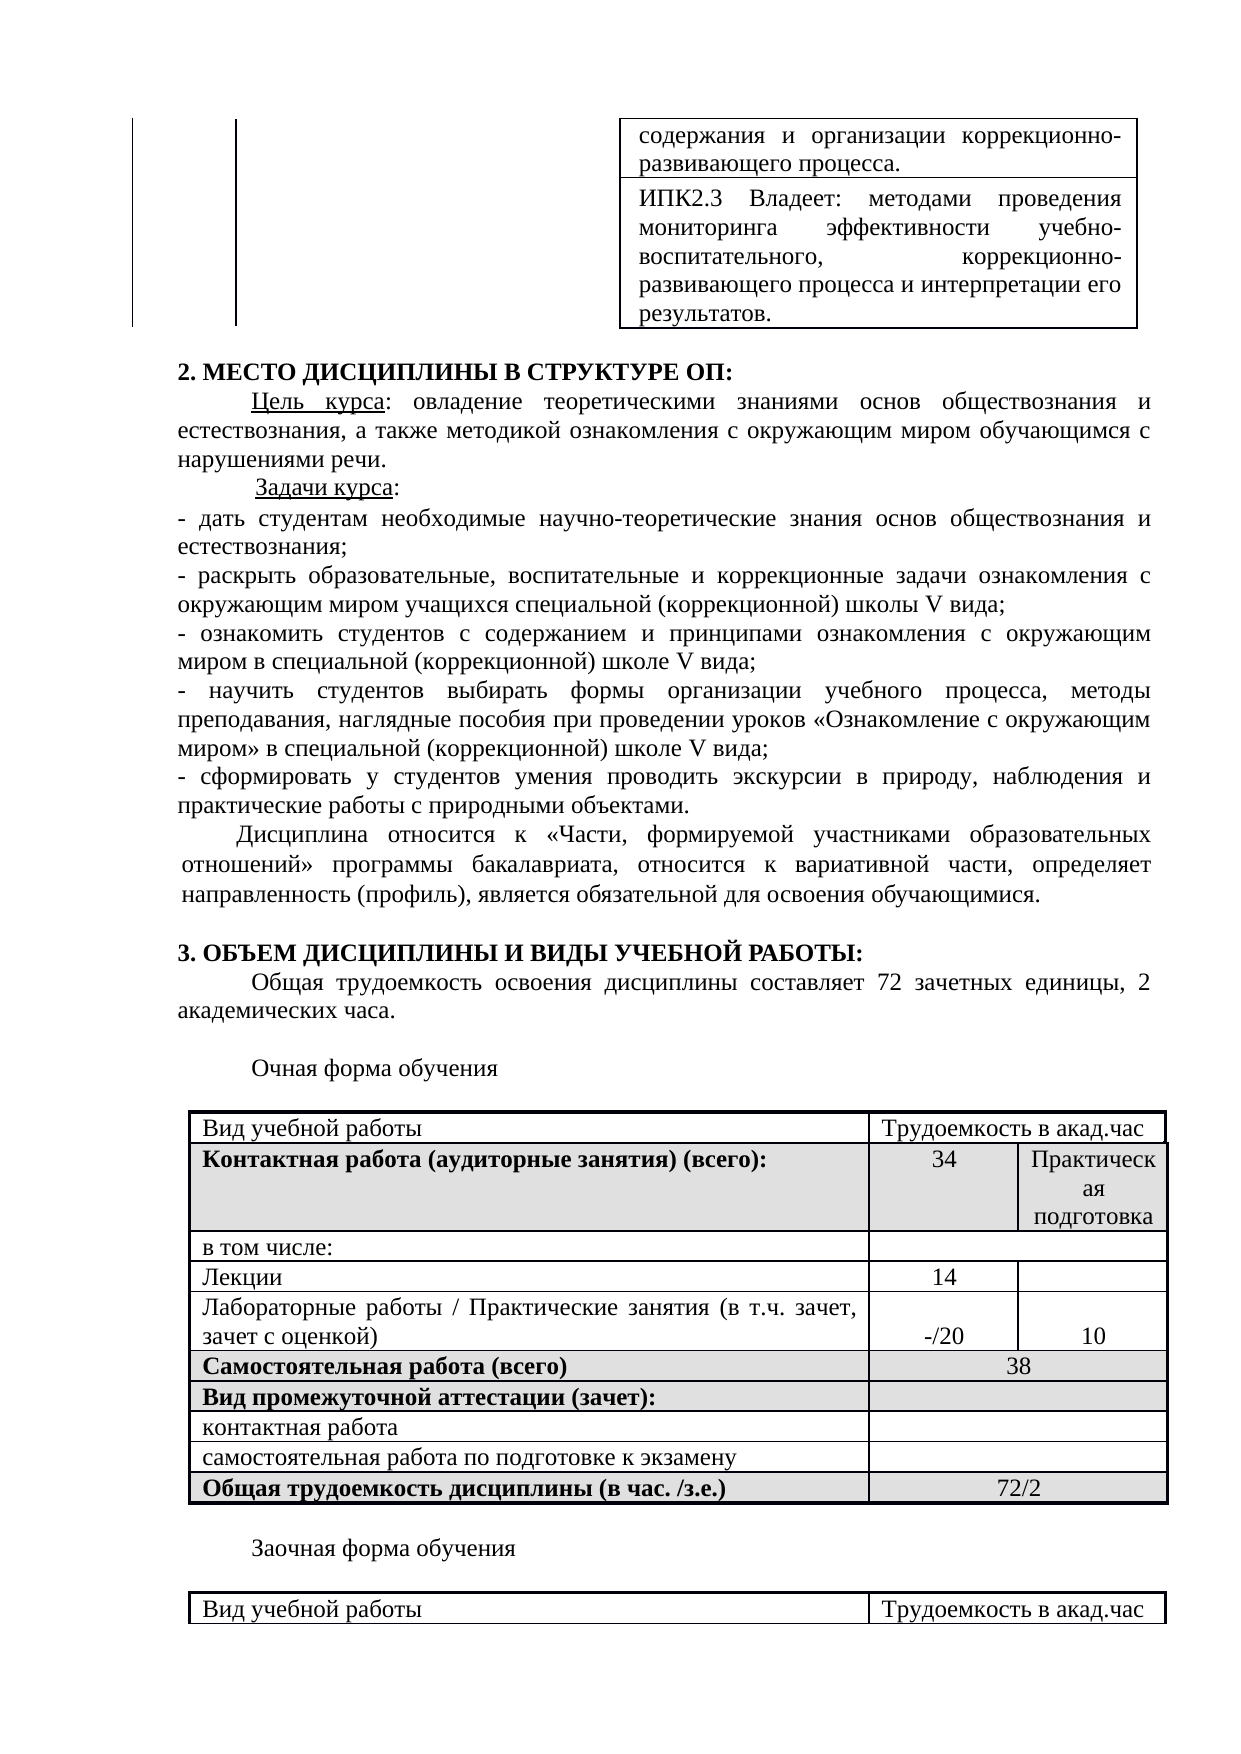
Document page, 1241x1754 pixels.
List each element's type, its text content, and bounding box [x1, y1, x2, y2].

table_cell ИПК2.3 Владеет: методами проведения мониторинга эффективности учебно- воспитательного, коррекционно-развивающего процесса и интерпретации его результатов. [621, 178, 1136, 327]
text Очная форма обучения [177, 1053, 1152, 1082]
table_cell в том числе: [191, 1232, 868, 1260]
table_cell Практическая подготовка [1019, 1144, 1166, 1230]
text Задачи курса: [181, 472, 1152, 501]
table_cell 34 [870, 1144, 1017, 1230]
table_cell Самостоятельная работа (всего) [191, 1351, 868, 1380]
text - ознакомить студентов с содержанием и принципами ознакомления с окружающим миром в специальной (коррекционной) школе V вида; [177, 618, 1152, 675]
text - раскрыть образовательные, воспитательные и коррекционные задачи ознакомления с окружающим миром учащихся специальной (коррекционной) школы V вида; [177, 560, 1152, 618]
table_cell контактная работа [191, 1412, 868, 1441]
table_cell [621, 119, 1136, 177]
text - научить студентов выбирать формы организации учебного процесса, методы преподавания, наглядные пособия при проведении уроков «Ознакомление с окружающим миром» в специальной (коррекционной) школе V вида; [177, 675, 1152, 761]
table_cell -/20 [870, 1292, 1017, 1350]
table_cell [1019, 1262, 1166, 1291]
table_cell 10 [1019, 1292, 1166, 1350]
text - дать студентам необходимые научно-теоретические знания основ обществознания и естествознания; [177, 503, 1152, 560]
table_cell 38 [870, 1351, 1166, 1380]
table_cell Вид промежуточной аттестации (зачет): [191, 1382, 868, 1410]
table_cell Лабораторные работы / Практические занятия (в т.ч. зачет, зачет с оценкой) [191, 1292, 868, 1350]
table_cell [870, 1382, 1166, 1410]
table_cell [870, 1412, 1166, 1441]
text - сформировать у студентов умения проводить экскурсии в природу, наблюдения и практические работы с природными объектами. [177, 761, 1152, 819]
table_cell Лекции [191, 1262, 868, 1291]
table_cell 72/2 [870, 1473, 1166, 1501]
table_cell [870, 1232, 1166, 1260]
table_header Трудоемкость в акад.час [870, 1114, 1164, 1142]
text Дисциплина относится к «Части, формируемой участниками образовательных отношений» программы бакалавриата, относится к вариативной части, определяет направленность (профиль), является обязательной для освоения обучающимися. [181, 819, 1152, 908]
table_cell Общая трудоемкость дисциплины (в час. /з.е.) [191, 1473, 868, 1501]
table_cell [870, 1442, 1166, 1471]
table_cell самостоятельная работа по подготовке к экзамену [191, 1442, 868, 1471]
text Заочная форма обучения [177, 1533, 1152, 1562]
table_cell 14 [870, 1262, 1017, 1291]
table_cell Контактная работа (аудиторные занятия) (всего): [191, 1144, 868, 1230]
text 2. Место дисциплины в структуре ОП: [177, 357, 1152, 386]
text Общая трудоемкость освоения дисциплины составляет 72 зачетных единицы, 2 академических часа. [177, 967, 1152, 1024]
table_header Вид учебной работы [191, 1114, 868, 1142]
text 3. Объем дисциплины и виды учебной работы: [177, 938, 1152, 967]
table_header Вид учебной работы [191, 1594, 868, 1623]
text Цель курса: овладение теоретическими знаниями основ обществознания и естествознания, а также методикой ознакомления с окружающим миром обучающимся с нарушениями речи. [177, 386, 1152, 472]
table_header Трудоемкость в акад.час [870, 1594, 1164, 1623]
